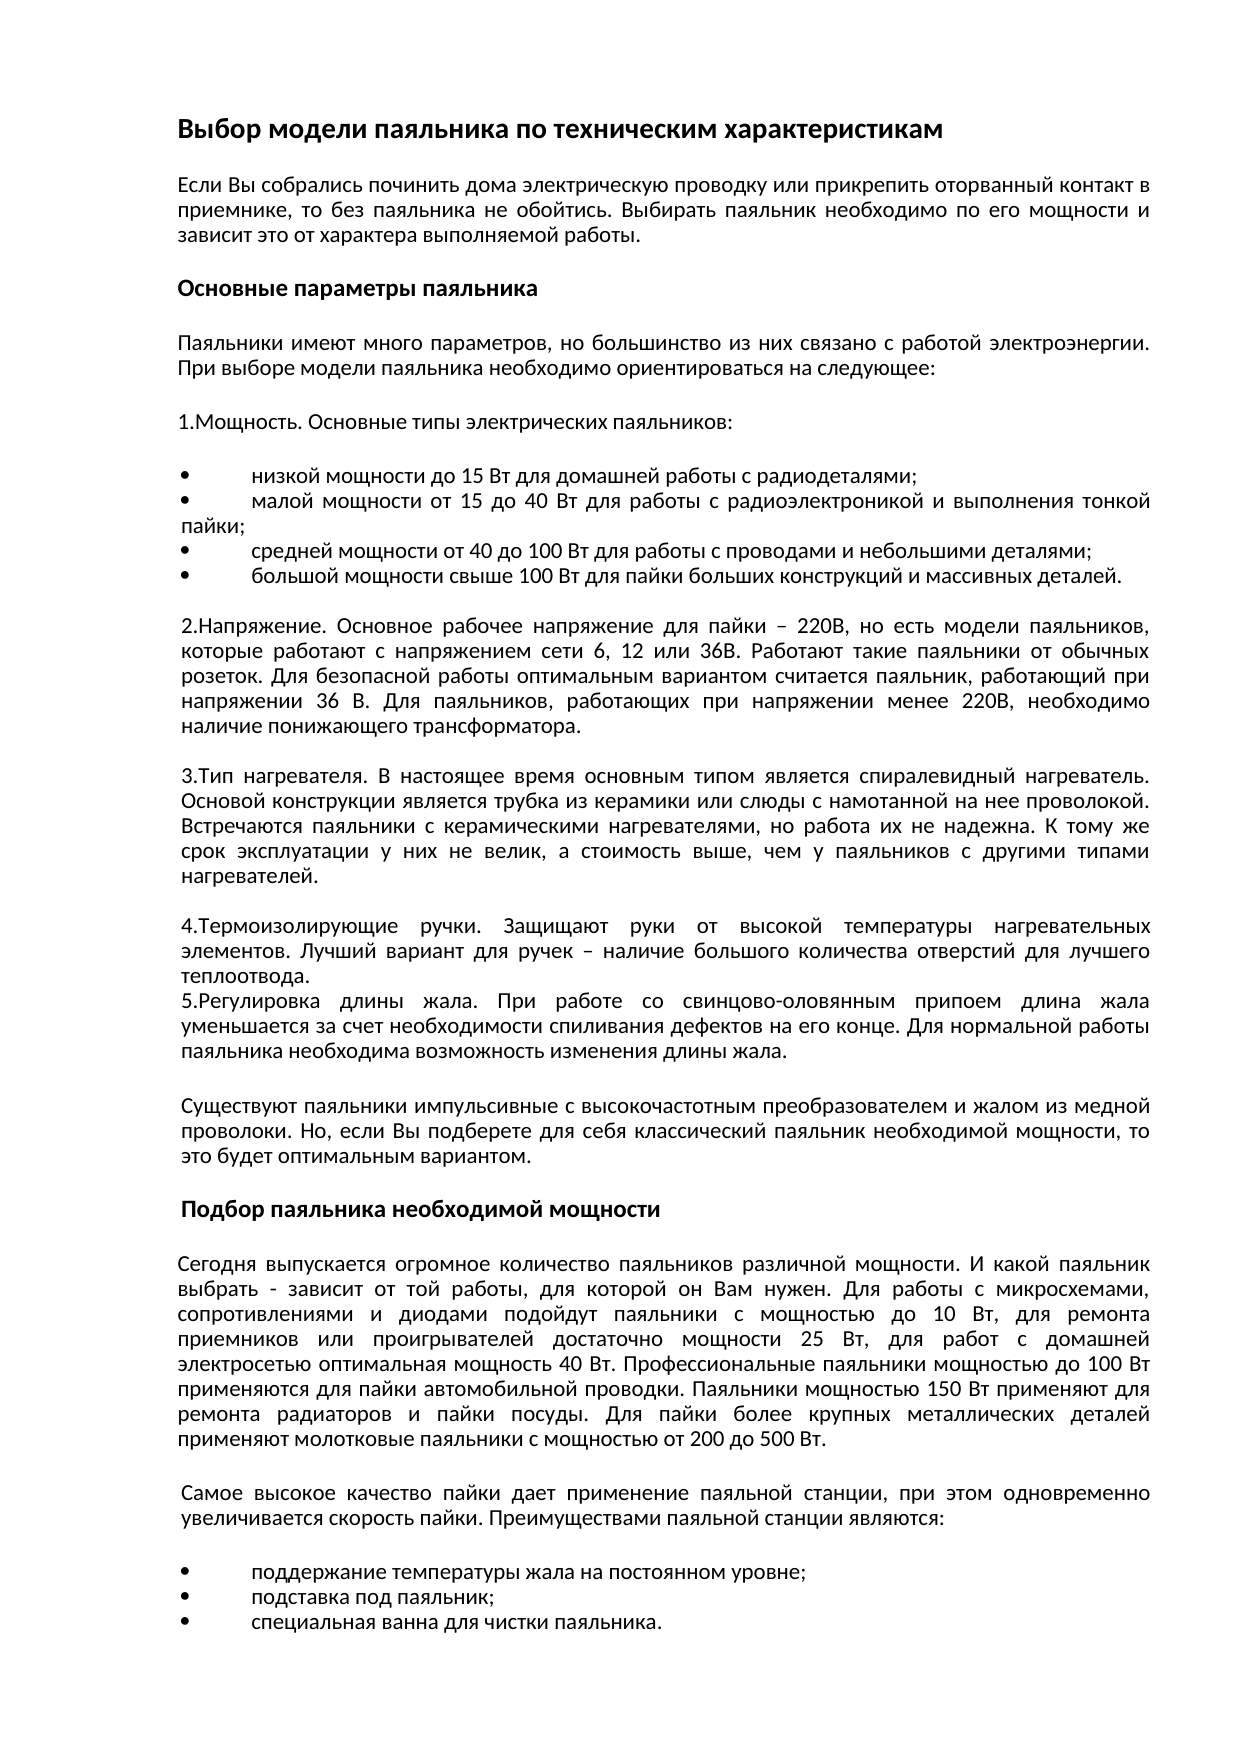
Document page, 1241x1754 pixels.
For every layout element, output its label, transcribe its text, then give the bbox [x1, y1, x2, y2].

text Паяльники имеют много параметров, но большинство из них связано с работой электроэнергии. При выборе модели паяльника необходимо ориентироваться на следующее: [177, 331, 1152, 381]
list малой мощности от 15 до 40 Вт для работы с радиоэлектроникой и выполнения тонкой пайки; [181, 489, 1152, 539]
list средней мощности от 40 до 100 Вт для работы с проводами и небольшими деталями; [181, 539, 1152, 564]
text Подбор паяльника необходимой мощности [181, 1197, 1152, 1222]
text Основные параметры паяльника [177, 276, 1152, 301]
list специальная ванна для чистки паяльника. [181, 1610, 1152, 1635]
list подставка под паяльник; [181, 1585, 1152, 1610]
text Если Вы собрались починить дома электрическую проводку или прикрепить оторванный контакт в приемнике, то без паяльника не обойтись. Выбирать паяльник необходимо по его мощности и зависит это от характера выполняемой работы. [177, 172, 1152, 247]
text Выбор модели паяльника по техническим характеристикам [177, 118, 1152, 143]
text Сегодня выпускается огромное количество паяльников различной мощности. И какой паяльник выбрать - зависит от той работы, для которой он Вам нужен. Для работы с микросхемами, сопротивлениями и диодами подойдут паяльники с мощностью до 10 Вт, для ремонта приемников или проигрывателей достаточно мощности 25 Вт, для работ с домашней электросетью оптимальная мощность 40 Вт. Профессиональные паяльники мощностью до 100 Вт применяются для пайки автомобильной проводки. Паяльники мощностью 150 Вт применяют для ремонта радиаторов и пайки посуды. Для пайки более крупных металлических деталей применяют молотковые паяльники с мощностью от 200 до 500 Вт. [177, 1251, 1152, 1451]
list большой мощности свыше 100 Вт для пайки больших конструкций и массивных деталей. [181, 564, 1152, 589]
list поддержание температуры жала на постоянном уровне; [181, 1560, 1152, 1585]
list 4.Термоизолирующие ручки. Защищают руки от высокой температуры нагревательных элементов. Лучший вариант для ручек – наличие большого количества отверстий для лучшего теплоотвода. [181, 914, 1152, 989]
text Существуют паяльники импульсивные с высокочастотным преобразователем и жалом из медной проволоки. Но, если Вы подберете для себя классический паяльник необходимой мощности, то это будет оптимальным вариантом. [181, 1093, 1152, 1168]
list низкой мощности до 15 Вт для домашней работы с радиодеталями; [181, 464, 1152, 489]
list 5.Регулировка длины жала. При работе со свинцово-оловянным припоем длина жала уменьшается за счет необходимости спиливания дефектов на его конце. Для нормальной работы паяльника необходима возможность изменения длины жала. [181, 989, 1152, 1064]
text 1.Мощность. Основные типы электрических паяльников: [177, 410, 1152, 435]
list 3.Тип нагревателя. В настоящее время основным типом является спиралевидный нагреватель. Основой конструкции является трубка из керамики или слюды с намотанной на нее проволокой. Встречаются паяльники с керамическими нагревателями, но работа их не надежна. К тому же срок эксплуатации у них не велик, а стоимость выше, чем у паяльников с другими типами нагревателей. [181, 764, 1152, 889]
text Самое высокое качество пайки дает применение паяльной станции, при этом одновременно увеличивается скорость пайки. Преимуществами паяльной станции являются: [181, 1481, 1152, 1531]
list 2.Напряжение. Основное рабочее напряжение для пайки – 220В, но есть модели паяльников, которые работают с напряжением сети 6, 12 или 36В. Работают такие паяльники от обычных розеток. Для безопасной работы оптимальным вариантом считается паяльник, работающий при напряжении 36 В. Для паяльников, работающих при напряжении менее 220В, необходимо наличие понижающего трансформатора. [181, 614, 1152, 739]
